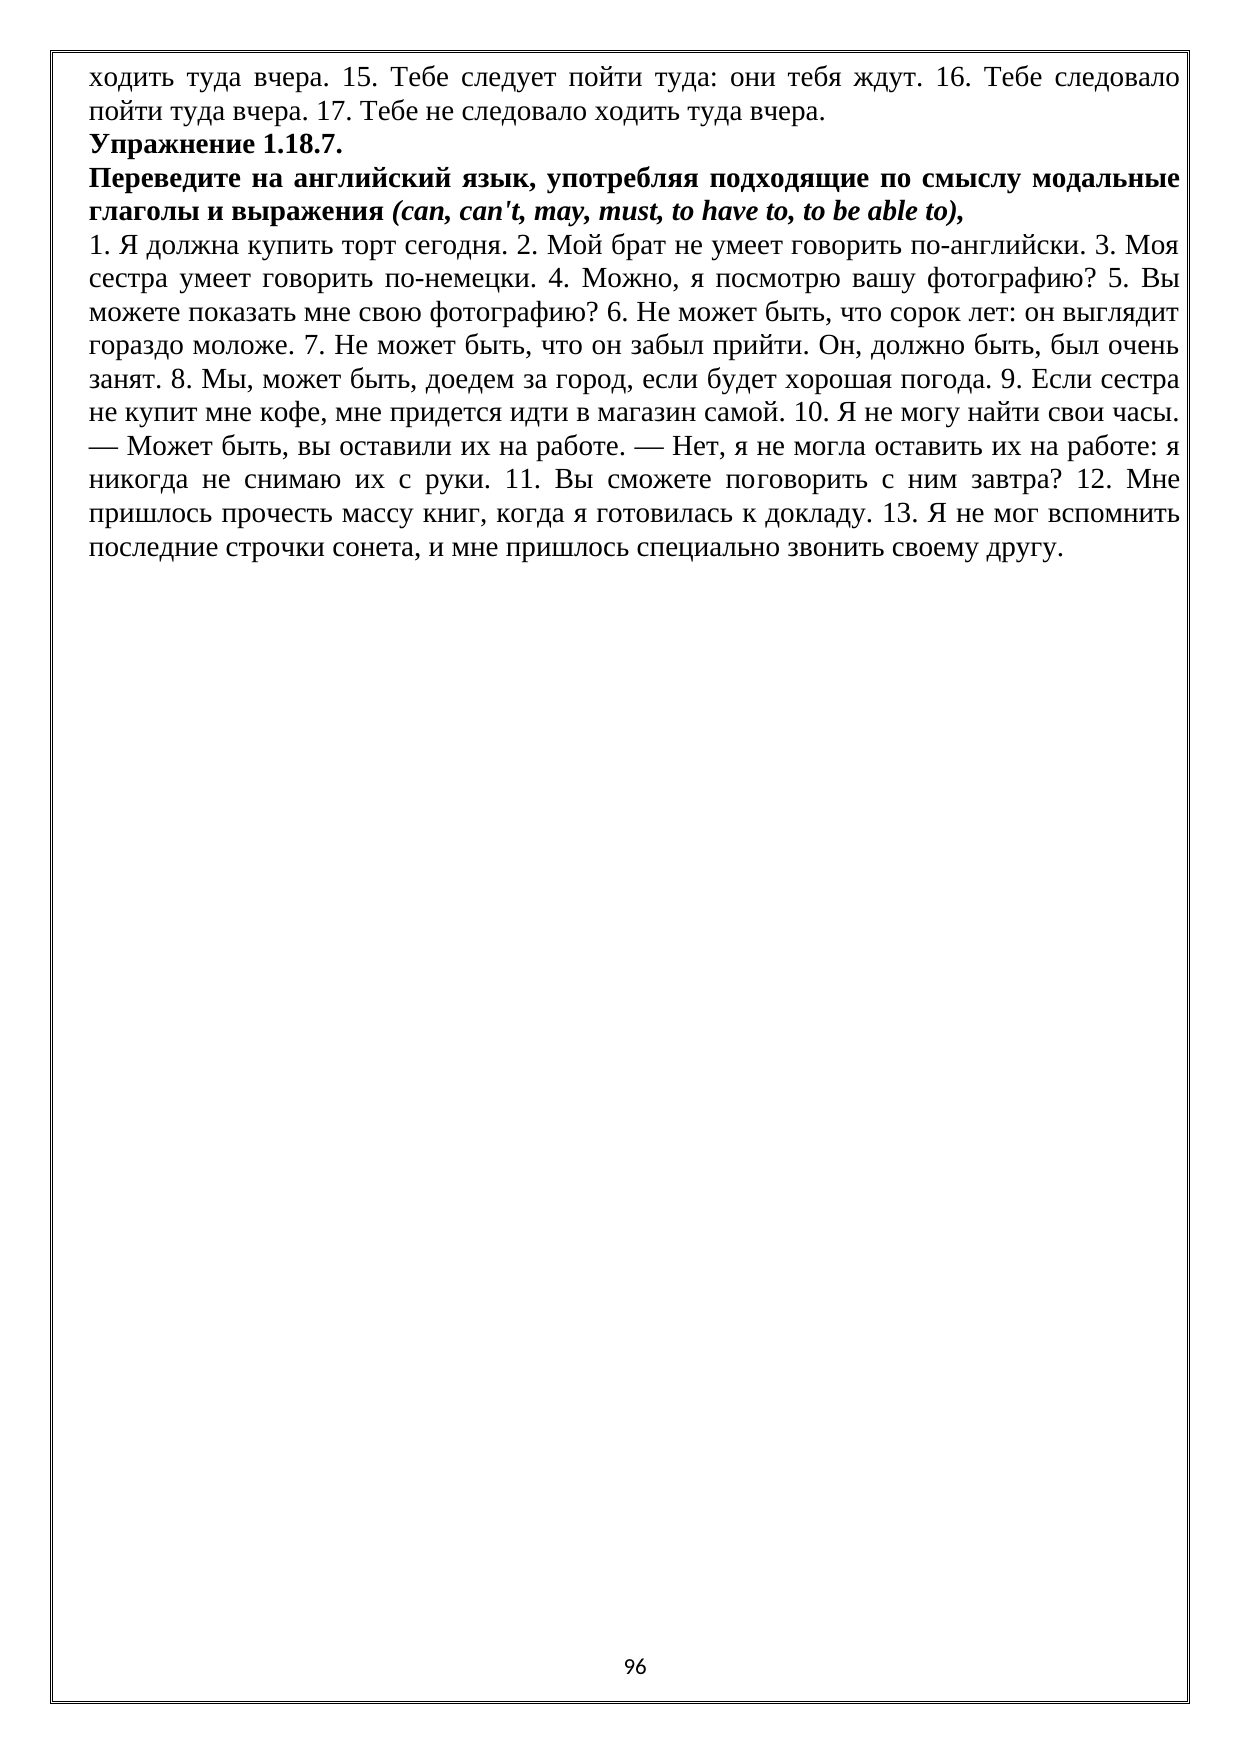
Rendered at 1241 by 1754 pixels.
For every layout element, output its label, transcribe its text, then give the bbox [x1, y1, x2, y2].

text 1. Я должна купить торт сегодня. 2. Мой брат не умеет говорить по-английски. 3. Моя сестра умеет говорить по-немецки. 4. Можно, я посмотрю вашу фотографию? 5. Вы можете показать мне свою фотографию? 6. Не может быть, что сорок лет: он выглядит гораздо моложе. 7. Не может быть, что он забыл прийти. Он, должно быть, был очень занят. 8. Мы, может быть, доедем за город, если будет хорошая погода. 9. Если сестра не купит мне кофе, мне придется идти в магазин самой. 10. Я не могу найти свои часы. — Может быть, вы оставили их на работе. — Нет, я не могла оставить их на работе: я никогда не снимаю их с руки. 11. Вы сможете поговорить с ним завтра? 12. Мне пришлось прочесть массу книг, когда я готовилась к докладу. 13. Я не мог вспомнить последние строчки сонета, и мне пришлось специально звонить своему другу. [89, 227, 1181, 562]
text Переведите на английский язык, употребляя подходящие по смыслу модальные глаголы и выражения (can, can't, may, must, to have to, to be able to), [89, 160, 1181, 227]
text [89, 59, 1181, 126]
text Упражнение 1.18.7. [89, 126, 1181, 160]
